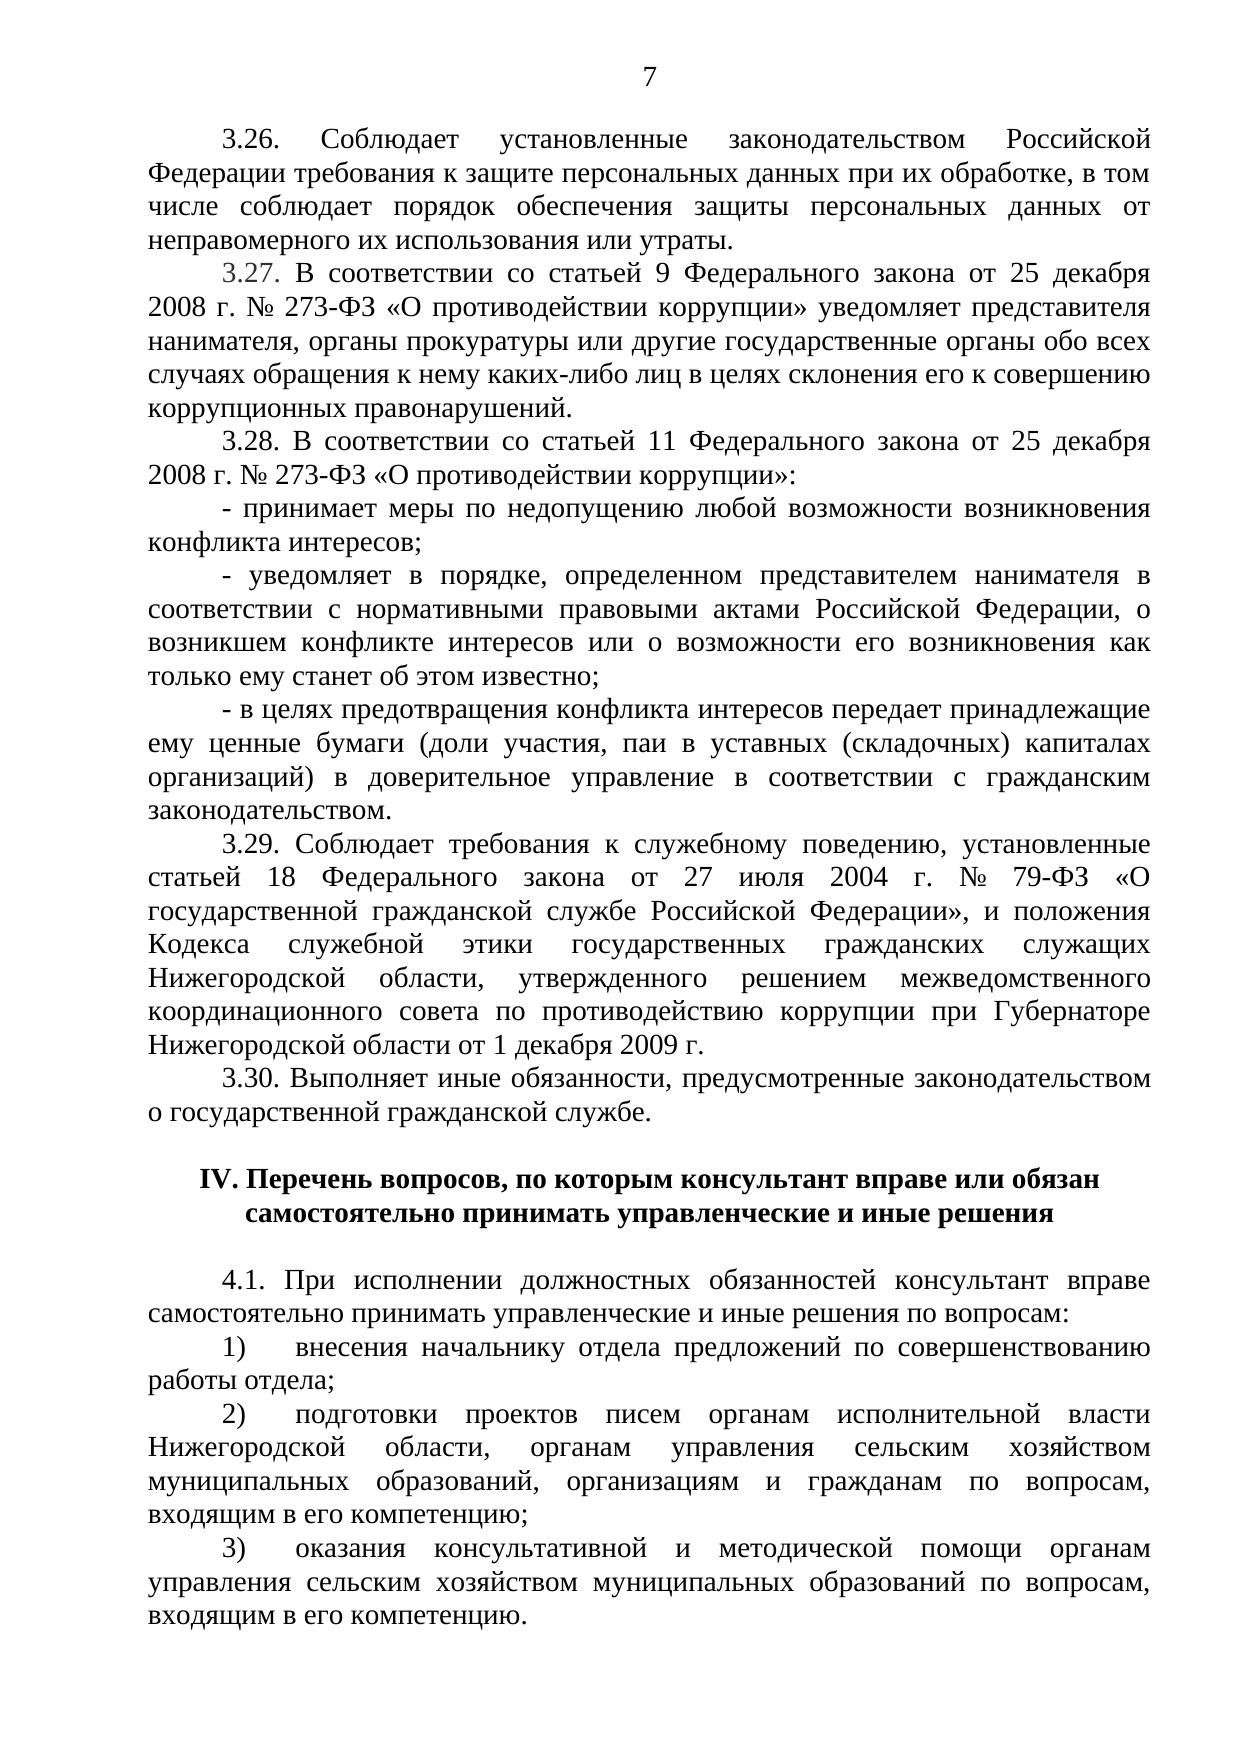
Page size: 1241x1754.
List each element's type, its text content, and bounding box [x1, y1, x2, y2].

text 3) оказания консультативной и методической помощи органам управления сельским хозяйством муниципальных образований по вопросам, входящим в его компетенцию. [148, 1530, 1152, 1631]
text 1) внесения начальнику отдела предложений по совершенствованию работы отдела; [148, 1329, 1152, 1396]
text - в целях предотвращения конфликта интересов передает принадлежащие ему ценные бумаги (доли участия, паи в уставных (складочных) капиталах организаций) в доверительное управление в соответствии с гражданским законодательством. [148, 692, 1152, 826]
text - принимает меры по недопущению любой возможности возникновения конфликта интересов; [148, 490, 1152, 557]
text IV. Перечень вопросов, по которым консультант вправе или обязан самостоятельно принимать управленческие и иные решения [148, 1161, 1152, 1228]
text 3.30. Выполняет иные обязанности, предусмотренные законодательством о государственной гражданской службе. [148, 1061, 1152, 1128]
text 2) подготовки проектов писем органам исполнительной власти Нижегородской области, органам управления сельским хозяйством муниципальных образований, организациям и гражданам по вопросам, входящим в его компетенцию; [148, 1396, 1152, 1530]
text 3.28. В соответствии со статьей 11 Федерального закона от 25 декабря 2008 г. № 273-ФЗ «О противодействии коррупции»: [148, 423, 1152, 490]
text - уведомляет в порядке, определенном представителем нанимателя в соответствии с нормативными правовыми актами Российской Федерации, о возникшем конфликте интересов или о возможности его возникновения как только ему станет об этом известно; [148, 557, 1152, 692]
text 3.27. В соответствии со статьей 9 Федерального закона от 25 декабря 2008 г. № 273-ФЗ «О противодействии коррупции» уведомляет представителя нанимателя, органы прокуратуры или другие государственные органы обо всех случаях обращения к нему каких-либо лиц в целях склонения его к совершению коррупционных правонарушений. [148, 256, 1152, 423]
text 3.26. Соблюдает установленные законодательством Российской Федерации требования к защите персональных данных при их обработке, в том числе соблюдает порядок обеспечения защиты персональных данных от неправомерного их использования или утраты. [148, 121, 1152, 256]
text 4.1. При исполнении должностных обязанностей консультант вправе самостоятельно принимать управленческие и иные решения по вопросам: [148, 1262, 1152, 1329]
text 3.29. Соблюдает требования к служебному поведению, установленные статьей 18 Федерального закона от 27 июля 2004 г. № 79-ФЗ «О государственной гражданской службе Российской Федерации», и положения Кодекса служебной этики государственных гражданских служащих Нижегородской области, утвержденного решением межведомственного координационного совета по противодействию коррупции при Губернаторе Нижегородской области от 1 декабря 2009 г. [148, 826, 1152, 1061]
